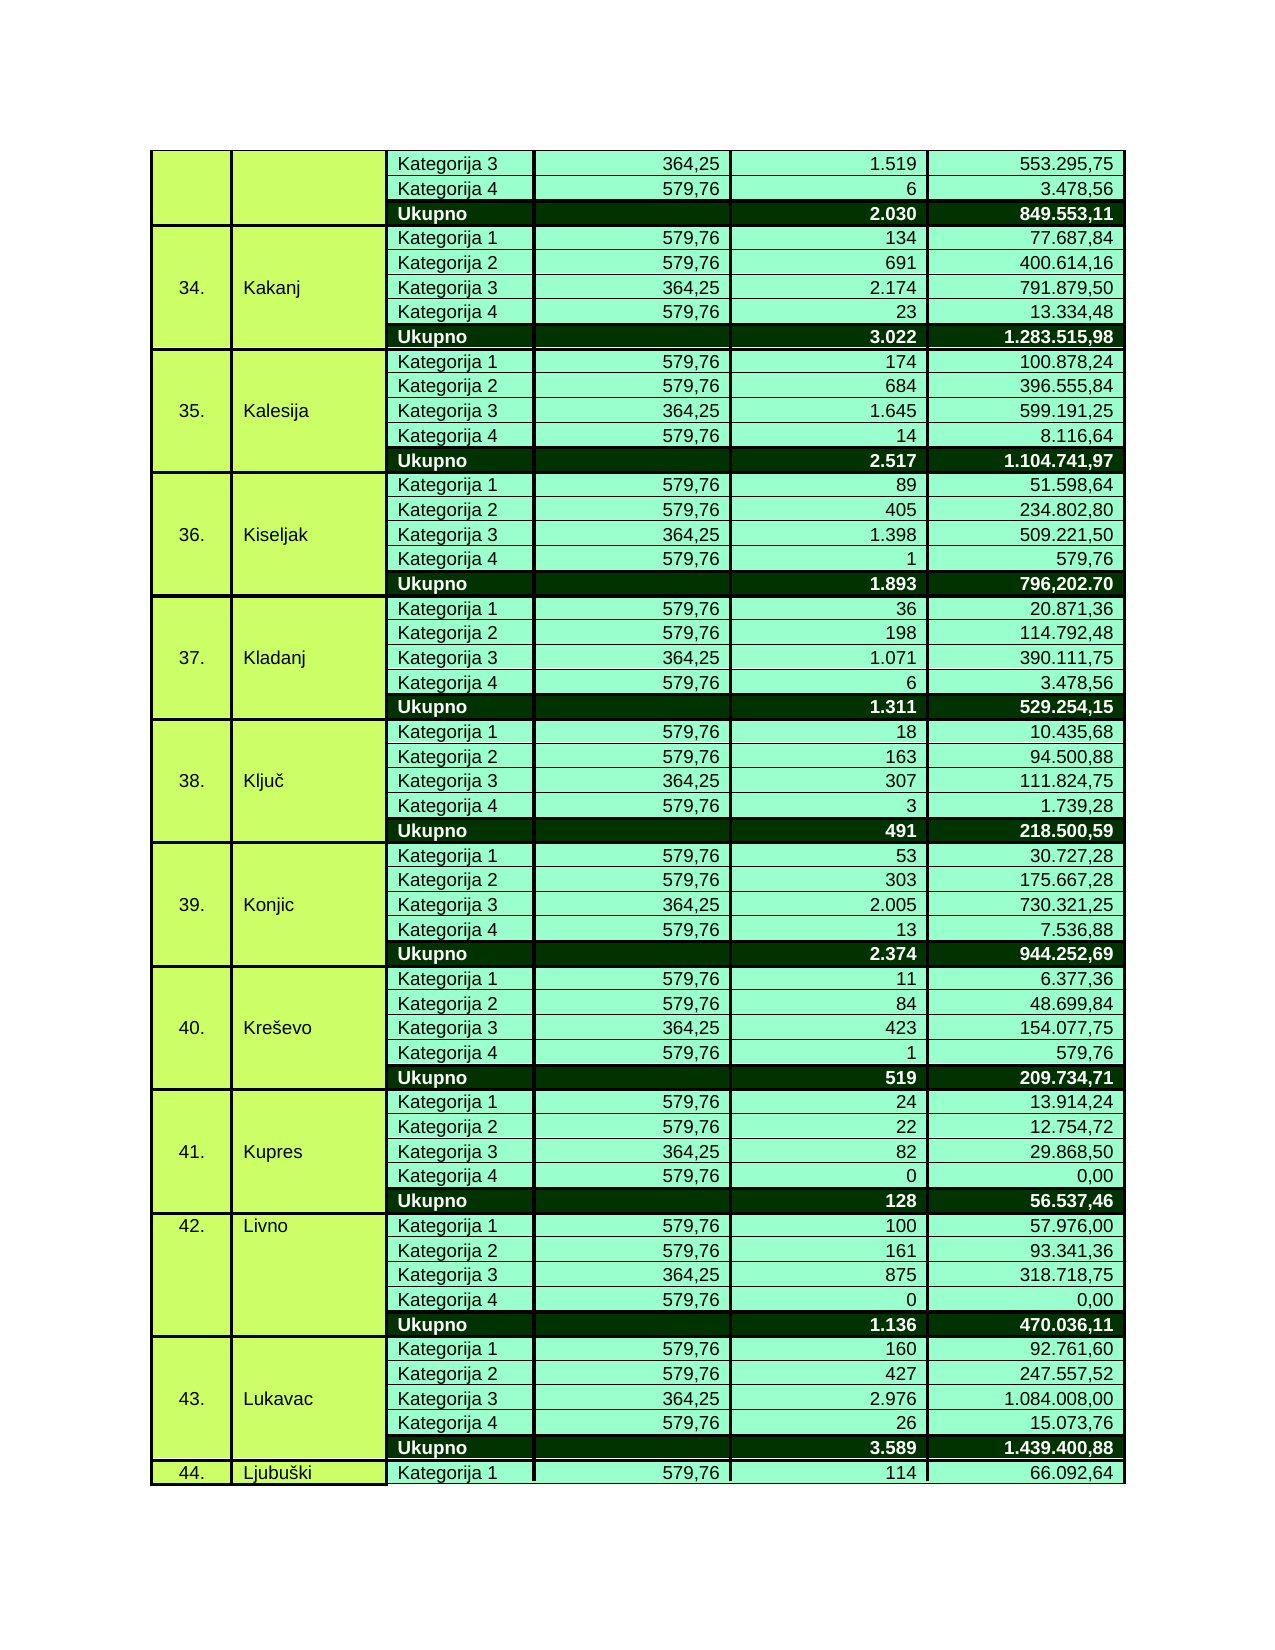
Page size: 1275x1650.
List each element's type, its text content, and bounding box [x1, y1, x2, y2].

table_cell Kategorija 4 [388, 423, 532, 446]
table_cell 364,25 [536, 892, 729, 915]
table_cell 579,76 [536, 721, 729, 742]
table_cell Kategorija 4 [388, 793, 532, 817]
table_cell 470.036,11 [929, 1314, 1123, 1335]
table_cell [536, 943, 729, 965]
table_cell 1.439.400,88 [929, 1437, 1123, 1458]
table_cell 161 [732, 1237, 926, 1261]
table_cell 111.824,75 [929, 768, 1123, 792]
table_cell 579,76 [536, 546, 729, 570]
table_cell Kategorija 1 [388, 1091, 532, 1113]
table_cell Kategorija 1 [388, 227, 532, 249]
table_cell Kategorija 1 [388, 474, 532, 496]
table_cell Kupres [233, 1091, 385, 1212]
table_cell Livno [233, 1215, 385, 1335]
table_cell 114 [731, 1462, 928, 1483]
table_cell 48.699,84 [929, 990, 1123, 1014]
table_cell Kategorija 2 [388, 497, 532, 520]
table_cell Ključ [233, 721, 385, 841]
table_cell 51.598,64 [929, 474, 1123, 496]
table_cell [536, 820, 729, 841]
table_cell 579,76 [536, 1163, 729, 1187]
table_cell 579,76 [536, 598, 729, 619]
table_cell 128 [732, 1190, 926, 1212]
table_cell 100.878,24 [929, 351, 1123, 372]
table_cell 944.252,69 [929, 943, 1123, 965]
table_cell 364,25 [536, 768, 729, 792]
table_cell Lukavac [233, 1338, 385, 1458]
table_cell 234.802,80 [929, 497, 1123, 520]
table_cell 84 [732, 990, 926, 1014]
table_cell Ukupno [388, 1190, 532, 1212]
table_cell 579,76 [536, 1215, 729, 1236]
table_cell 66.092,64 [928, 1462, 1123, 1483]
table_cell 93.341,36 [929, 1237, 1123, 1261]
table_cell 579,76 [536, 1410, 729, 1434]
table_cell 579,76 [929, 546, 1123, 570]
table_cell Ukupno [388, 820, 532, 841]
table_cell 318.718,75 [929, 1262, 1123, 1286]
table_cell Kategorija 2 [388, 250, 532, 273]
table_cell 3.478,56 [929, 670, 1123, 693]
table_cell Kategorija 3 [388, 768, 532, 792]
table_cell 579,76 [536, 793, 729, 817]
table_cell 41. [153, 1091, 230, 1212]
table_cell 134 [732, 227, 926, 249]
table_cell 89 [732, 474, 926, 496]
table_cell 579,76 [536, 227, 729, 249]
table_cell Kategorija 3 [388, 1262, 532, 1286]
table_cell 24 [732, 1091, 926, 1113]
table_cell 1.104.741,97 [929, 449, 1123, 471]
table_cell Ukupno [388, 943, 532, 965]
table_cell 730.321,25 [929, 892, 1123, 915]
table_cell Kreševo [233, 968, 385, 1088]
table_cell 791.879,50 [929, 275, 1123, 298]
table_cell 37. [153, 598, 230, 718]
table_cell Kakanj [233, 227, 385, 347]
table_cell Ljubuški [233, 1462, 385, 1483]
table_cell 30.727,28 [929, 844, 1123, 866]
table_cell 12.754,72 [929, 1114, 1123, 1137]
table_cell Ukupno [388, 449, 532, 471]
table_cell 1.893 [732, 573, 926, 594]
table_cell 364,25 [536, 275, 729, 298]
table_cell Kategorija 1 [388, 1215, 532, 1236]
table_cell 14 [732, 423, 926, 446]
table_cell Kategorija 2 [388, 620, 532, 644]
table_cell Kategorija 3 [388, 398, 532, 422]
table_cell Kategorija 2 [388, 1361, 532, 1384]
table_cell 2.374 [732, 943, 926, 965]
table_cell 579,76 [536, 299, 729, 323]
table_cell Kategorija 1 [388, 968, 532, 989]
table_cell 509.221,50 [929, 521, 1123, 545]
table_cell 1.739,28 [929, 793, 1123, 817]
table_cell 579,76 [536, 474, 729, 496]
table_cell [536, 1314, 729, 1335]
table_cell Kategorija 4 [388, 670, 532, 693]
table_cell 163 [732, 744, 926, 767]
table_cell 6 [732, 670, 926, 693]
table_cell 579,76 [536, 968, 729, 989]
table_cell 3.478,56 [929, 176, 1123, 199]
table_cell 579,76 [536, 916, 729, 940]
table_cell 396.555,84 [929, 373, 1123, 397]
table_cell 1.519 [732, 151, 926, 175]
table_cell 40. [153, 968, 230, 1088]
table_cell 796,202.70 [929, 573, 1123, 594]
table_cell Kalesija [233, 351, 385, 471]
table_cell 82 [732, 1139, 926, 1162]
table_cell Kategorija 1 [388, 721, 532, 742]
table_cell 6.377,36 [929, 968, 1123, 989]
table_cell 1.311 [732, 696, 926, 718]
table_cell Kategorija 3 [388, 521, 532, 545]
table_cell [536, 1190, 729, 1212]
table_cell 1.645 [732, 398, 926, 422]
table_cell 1.084.008,00 [929, 1385, 1123, 1409]
table_cell 579,76 [536, 1361, 729, 1384]
table_cell 8.116,64 [929, 423, 1123, 446]
table_cell Kategorija 2 [388, 990, 532, 1014]
table_cell 35. [153, 351, 230, 471]
table_cell 175.667,28 [929, 867, 1123, 891]
table_cell 2.976 [732, 1385, 926, 1409]
table_cell Kategorija 3 [388, 1385, 532, 1409]
table_cell Kategorija 1 [388, 351, 532, 372]
table_cell 6 [732, 176, 926, 199]
table_cell 56.537,46 [929, 1190, 1123, 1212]
table_cell Ukupno [388, 1437, 532, 1458]
table_cell 53 [732, 844, 926, 866]
table_cell 579,76 [536, 867, 729, 891]
table_cell 57.976,00 [929, 1215, 1123, 1236]
table_cell 77.687,84 [929, 227, 1123, 249]
table_cell Kategorija 4 [388, 546, 532, 570]
table_cell 29.868,50 [929, 1139, 1123, 1162]
table_cell 34. [153, 227, 230, 347]
table_cell 684 [732, 373, 926, 397]
table_cell 7.536,88 [929, 916, 1123, 940]
table_cell Ukupno [388, 326, 532, 347]
table_cell Kategorija 3 [388, 892, 532, 915]
table_cell 42. [153, 1215, 230, 1335]
table_cell 36. [153, 474, 230, 594]
table_cell Kategorija 1 [388, 844, 532, 866]
table_cell 18 [732, 721, 926, 742]
table_cell Kategorija 4 [388, 299, 532, 323]
table_cell 579,76 [536, 670, 729, 693]
table_cell 38. [153, 721, 230, 841]
table_cell [536, 696, 729, 718]
table_cell 579,76 [929, 1040, 1123, 1063]
table_cell 579,76 [536, 1338, 729, 1360]
table_cell 579,76 [536, 1237, 729, 1261]
table_cell 579,76 [536, 844, 729, 866]
table_cell 364,25 [536, 398, 729, 422]
table_cell 154.077,75 [929, 1015, 1123, 1039]
table_cell 427 [732, 1361, 926, 1384]
table_cell 579,76 [536, 351, 729, 372]
table_cell 553.295,75 [929, 151, 1123, 175]
table_cell [536, 326, 729, 347]
table_cell 364,25 [536, 1385, 729, 1409]
table_cell Kategorija 3 [388, 645, 532, 668]
table_cell 13 [732, 916, 926, 940]
table_cell 579,76 [536, 620, 729, 644]
table_cell Kladanj [233, 598, 385, 718]
table_cell Kategorija 4 [388, 1410, 532, 1434]
table_cell 579,76 [536, 1091, 729, 1113]
table_cell 43. [153, 1338, 230, 1458]
table_cell 0 [732, 1163, 926, 1187]
table_cell 307 [732, 768, 926, 792]
table_cell Kategorija 4 [388, 1287, 532, 1310]
table_cell 0,00 [929, 1287, 1123, 1310]
table_cell 1 [732, 546, 926, 570]
table_cell Kiseljak [233, 474, 385, 594]
table_cell 364,25 [536, 645, 729, 668]
table_cell Ukupno [388, 573, 532, 594]
table_cell 2.517 [732, 449, 926, 471]
table_cell [536, 1437, 729, 1458]
table_cell 405 [732, 497, 926, 520]
table_cell 1.283.515,98 [929, 326, 1123, 347]
table_cell 579,76 [536, 423, 729, 446]
table_cell Kategorija 4 [388, 1163, 532, 1187]
table_cell 364,25 [536, 151, 729, 175]
table_cell 2.174 [732, 275, 926, 298]
table_cell 3.589 [732, 1437, 926, 1458]
table_cell 400.614,16 [929, 250, 1123, 273]
table_cell 13.334,48 [929, 299, 1123, 323]
table_cell 22 [732, 1114, 926, 1137]
table_cell 3.022 [732, 326, 926, 347]
table_cell Ukupno [388, 696, 532, 718]
table_cell [536, 449, 729, 471]
table_cell 529.254,15 [929, 696, 1123, 718]
table_cell 13.914,24 [929, 1091, 1123, 1113]
table_cell 10.435,68 [929, 721, 1123, 742]
table_cell 423 [732, 1015, 926, 1039]
table_cell 198 [732, 620, 926, 644]
table_cell 579,76 [536, 497, 729, 520]
table_cell 36 [732, 598, 926, 619]
table_cell 15.073,76 [929, 1410, 1123, 1434]
table_cell 579,76 [534, 1462, 731, 1483]
table_cell [536, 1067, 729, 1088]
table_cell 114.792,48 [929, 620, 1123, 644]
table_cell 579,76 [536, 373, 729, 397]
table_cell 875 [732, 1262, 926, 1286]
table_cell Kategorija 1 [388, 598, 532, 619]
table_cell 519 [732, 1067, 926, 1088]
table_cell Kategorija 2 [388, 867, 532, 891]
table_cell 1 [732, 1040, 926, 1063]
table_cell 160 [732, 1338, 926, 1360]
table_cell 0 [732, 1287, 926, 1310]
table_cell 0,00 [929, 1163, 1123, 1187]
table_cell Kategorija 2 [388, 1237, 532, 1261]
table_cell 579,76 [536, 250, 729, 273]
table_cell Ukupno [388, 203, 532, 224]
table_cell 94.500,88 [929, 744, 1123, 767]
table_cell 364,25 [536, 1015, 729, 1039]
table_cell Kategorija 4 [388, 176, 532, 199]
table_cell 599.191,25 [929, 398, 1123, 422]
table_cell Kategorija 1 [388, 1338, 532, 1360]
table_cell 579,76 [536, 1114, 729, 1137]
table_cell 691 [732, 250, 926, 273]
table_cell 1.398 [732, 521, 926, 545]
table_cell Kategorija 3 [388, 1015, 532, 1039]
table_cell 579,76 [536, 1040, 729, 1063]
table_cell 3 [732, 793, 926, 817]
table_cell Kategorija 3 [388, 275, 532, 298]
table_cell Ukupno [388, 1314, 532, 1335]
table_cell 39. [153, 844, 230, 965]
table_cell Kategorija 4 [388, 1040, 532, 1063]
table_cell 1.071 [732, 645, 926, 668]
table_cell Konjic [233, 844, 385, 965]
table_cell 579,76 [536, 176, 729, 199]
table_cell 11 [732, 968, 926, 989]
table_cell 20.871,36 [929, 598, 1123, 619]
table_cell 364,25 [536, 1262, 729, 1286]
table_cell [536, 203, 729, 224]
table_cell 849.553,11 [929, 203, 1123, 224]
table_cell 303 [732, 867, 926, 891]
table_cell 579,76 [536, 990, 729, 1014]
table_cell 579,76 [536, 744, 729, 767]
table_cell Ukupno [388, 1067, 532, 1088]
table_cell 364,25 [536, 521, 729, 545]
table_cell 364,25 [536, 1139, 729, 1162]
table_cell 174 [732, 351, 926, 372]
table_cell 579,76 [536, 1287, 729, 1310]
table_cell 247.557,52 [929, 1361, 1123, 1384]
table_cell Kategorija 2 [388, 1114, 532, 1137]
table_cell 1.136 [732, 1314, 926, 1335]
table_cell [536, 573, 729, 594]
table_cell 92.761,60 [929, 1338, 1123, 1360]
table_cell Kategorija 1 [388, 1462, 534, 1483]
table_cell 390.111,75 [929, 645, 1123, 668]
table_cell 23 [732, 299, 926, 323]
table_cell 2.005 [732, 892, 926, 915]
table_cell 26 [732, 1410, 926, 1434]
table_cell 100 [732, 1215, 926, 1236]
table_cell Kategorija 4 [388, 916, 532, 940]
table_cell 44. [153, 1462, 230, 1483]
table_cell Kategorija 2 [388, 373, 532, 397]
table_cell 2.030 [732, 203, 926, 224]
table_cell 218.500,59 [929, 820, 1123, 841]
table_cell 209.734,71 [929, 1067, 1123, 1088]
table_cell 491 [732, 820, 926, 841]
table_cell Kategorija 3 [388, 151, 532, 175]
table_cell Kategorija 2 [388, 744, 532, 767]
table_cell Kategorija 3 [388, 1139, 532, 1162]
